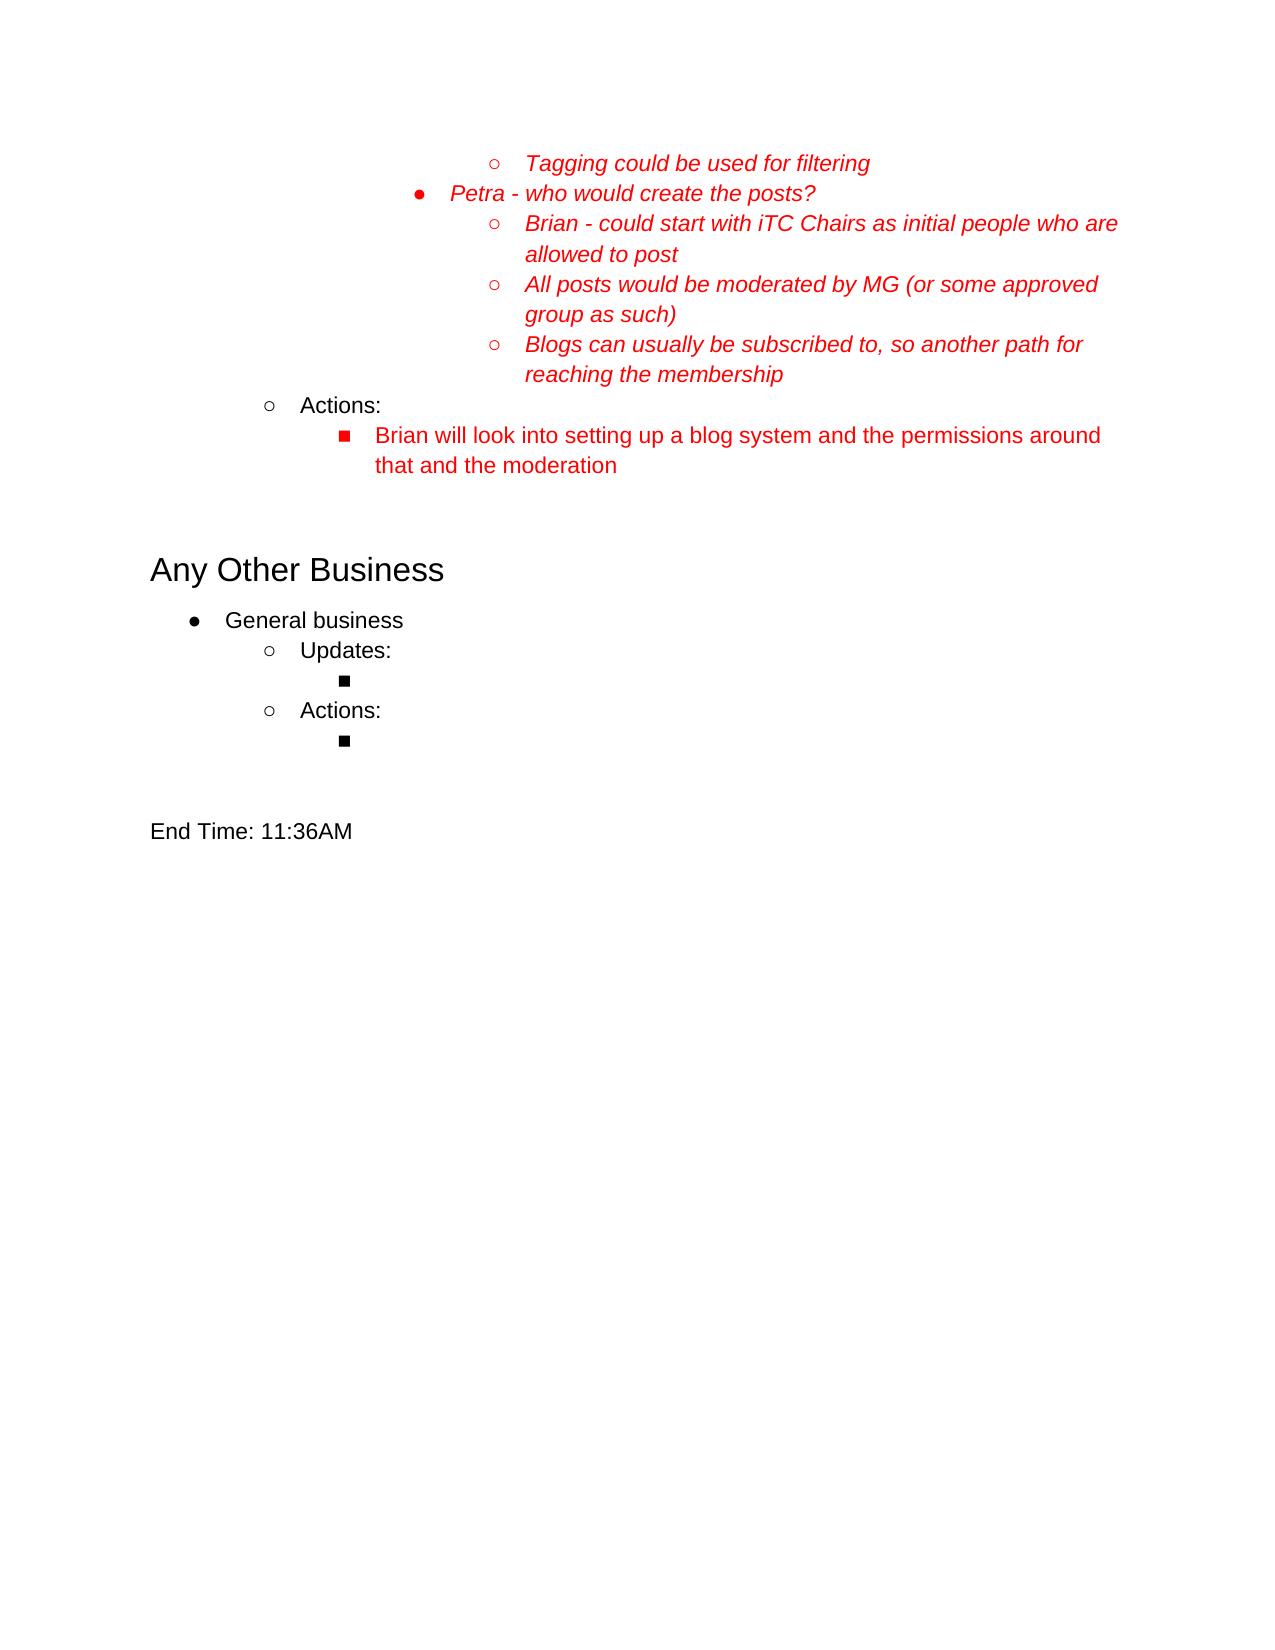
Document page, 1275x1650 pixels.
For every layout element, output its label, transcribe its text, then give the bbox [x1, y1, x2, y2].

list Actions: [262, 392, 1125, 418]
list Brian - could start with iTC Chairs as initial people who are allowed to post [487, 210, 1125, 267]
list Actions: [262, 697, 1125, 724]
list Updates: [262, 637, 1125, 663]
list Petra - who would create the posts? [412, 180, 1125, 207]
list All posts would be moderated by MG (or some approved group as such) [487, 271, 1125, 327]
subtitle Any Other Business [150, 550, 1125, 588]
list Tagging could be used for filtering [487, 150, 1125, 176]
text End Time: 11:36AM [150, 818, 1125, 844]
list Blogs can usually be subscribed to, so another path for reaching the membership [487, 331, 1125, 388]
list General business [187, 607, 1125, 633]
list Brian will look into setting up a blog system and the permissions around that and the moderation [337, 422, 1125, 478]
